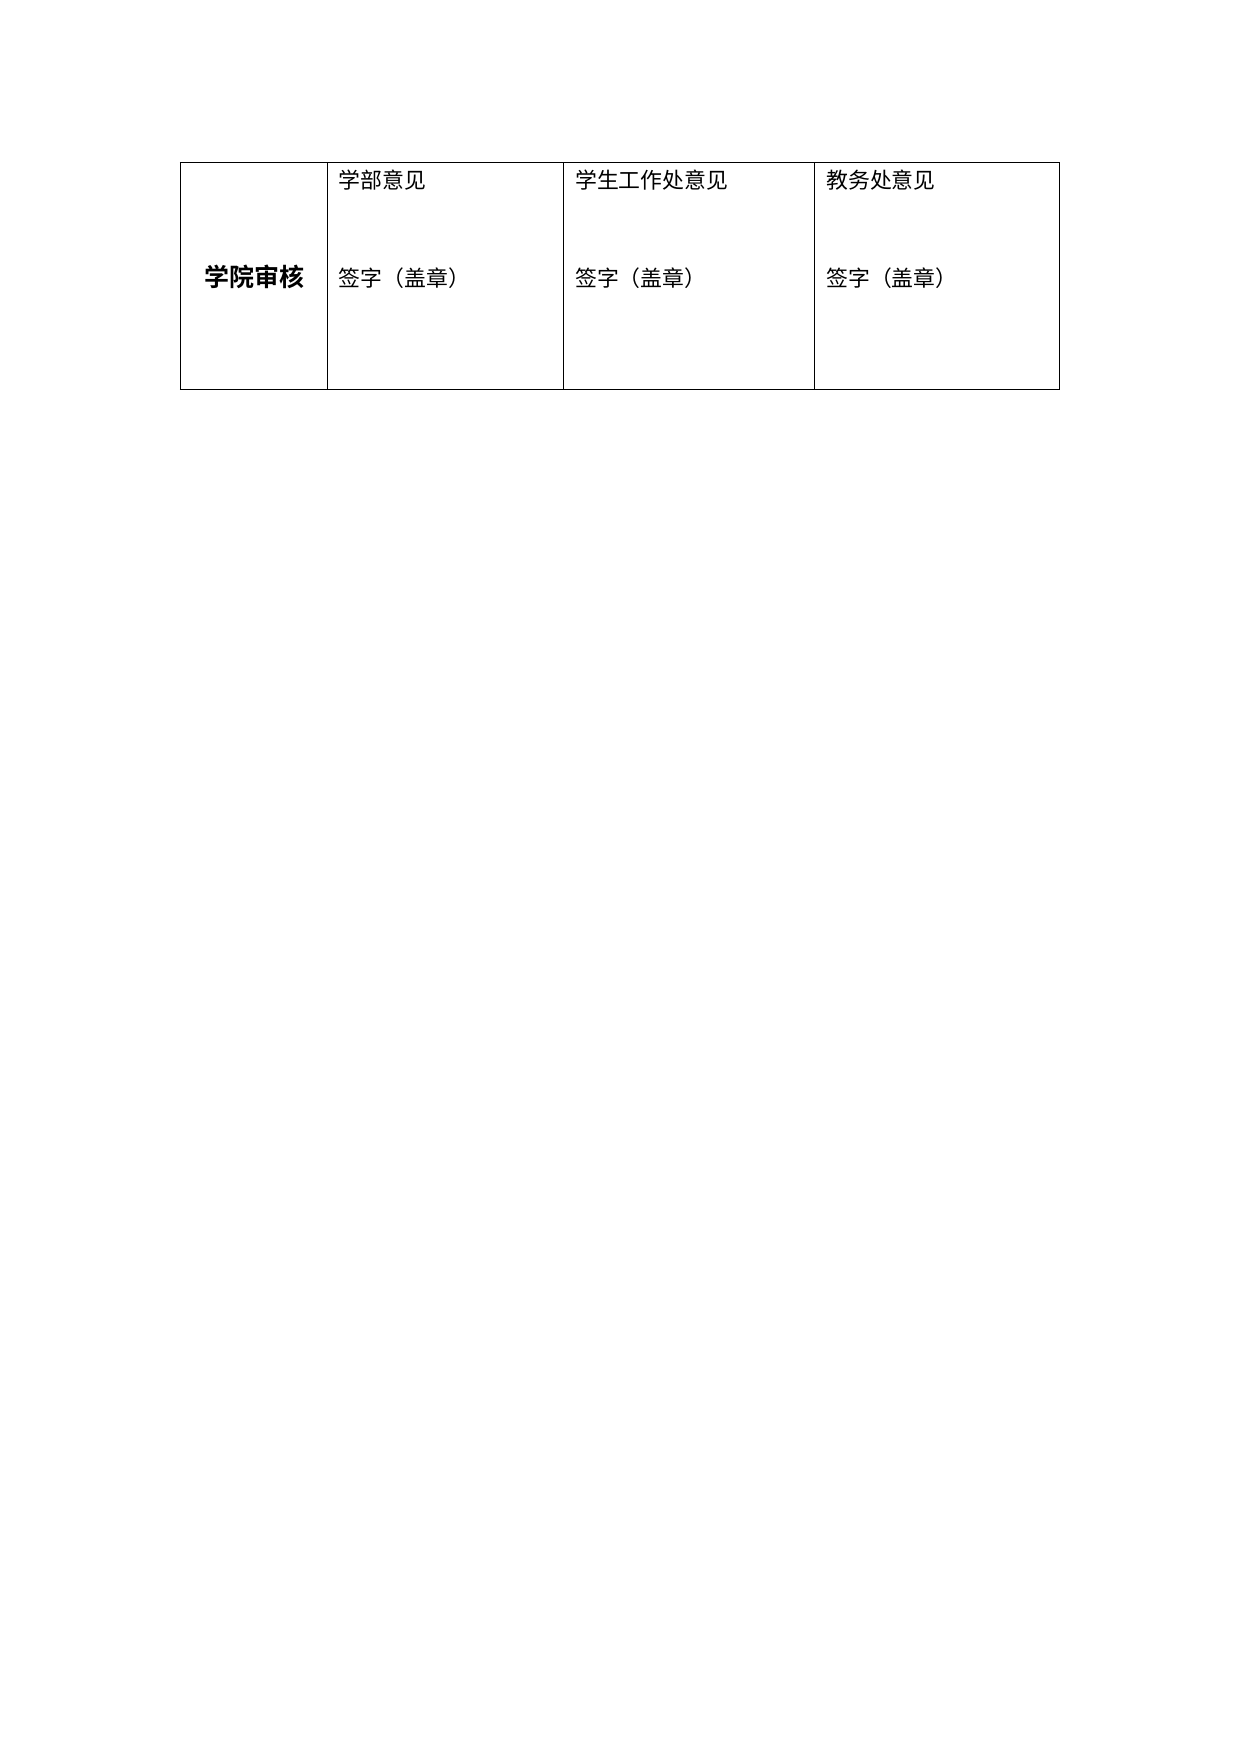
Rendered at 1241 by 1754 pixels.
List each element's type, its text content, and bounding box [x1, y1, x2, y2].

table_cell 学部意见 签字（盖章） [328, 163, 563, 389]
table_cell 学生工作处意见 签字（盖章） [564, 163, 814, 389]
table_cell 学院审核 [181, 163, 327, 389]
table_cell 教务处意见 签字（盖章） [815, 163, 1059, 389]
